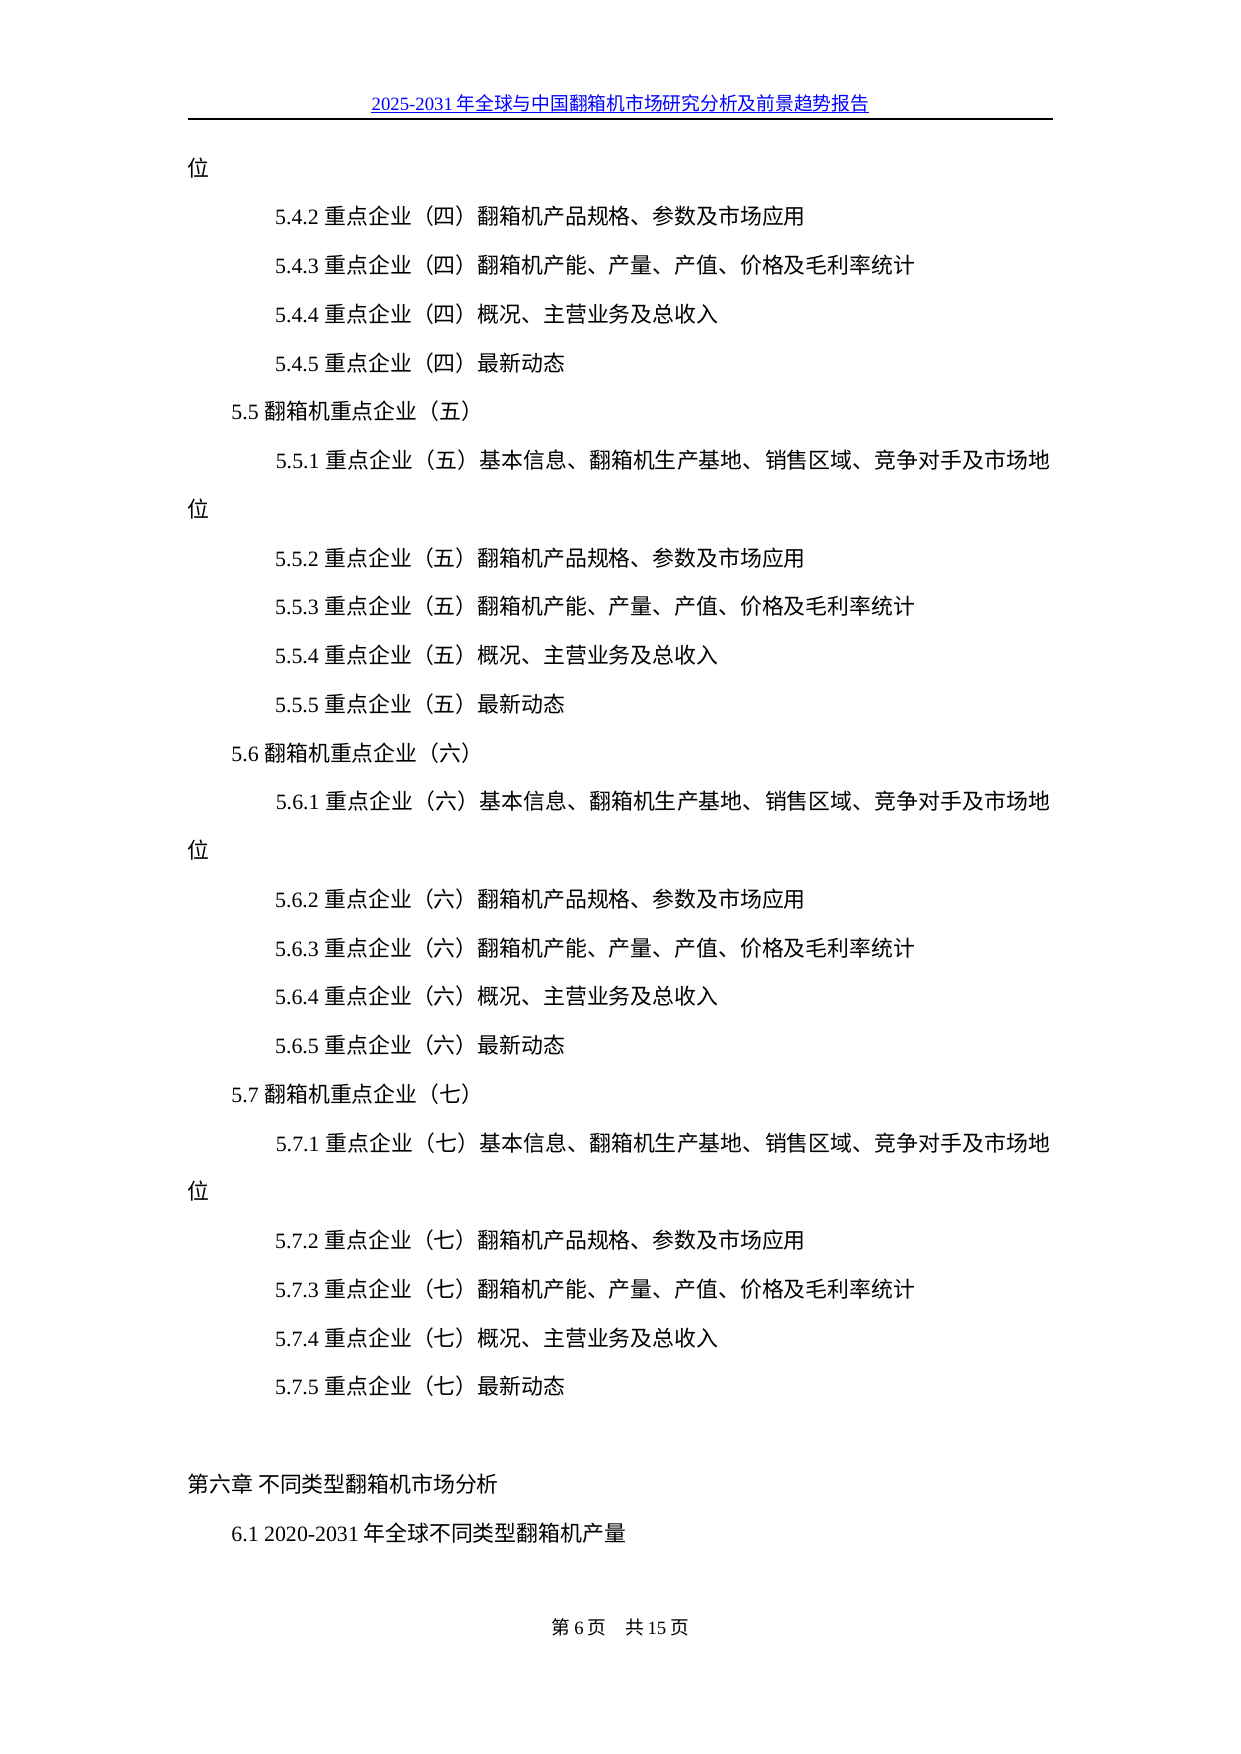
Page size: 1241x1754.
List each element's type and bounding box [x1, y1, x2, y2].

text [187, 150, 1053, 1548]
